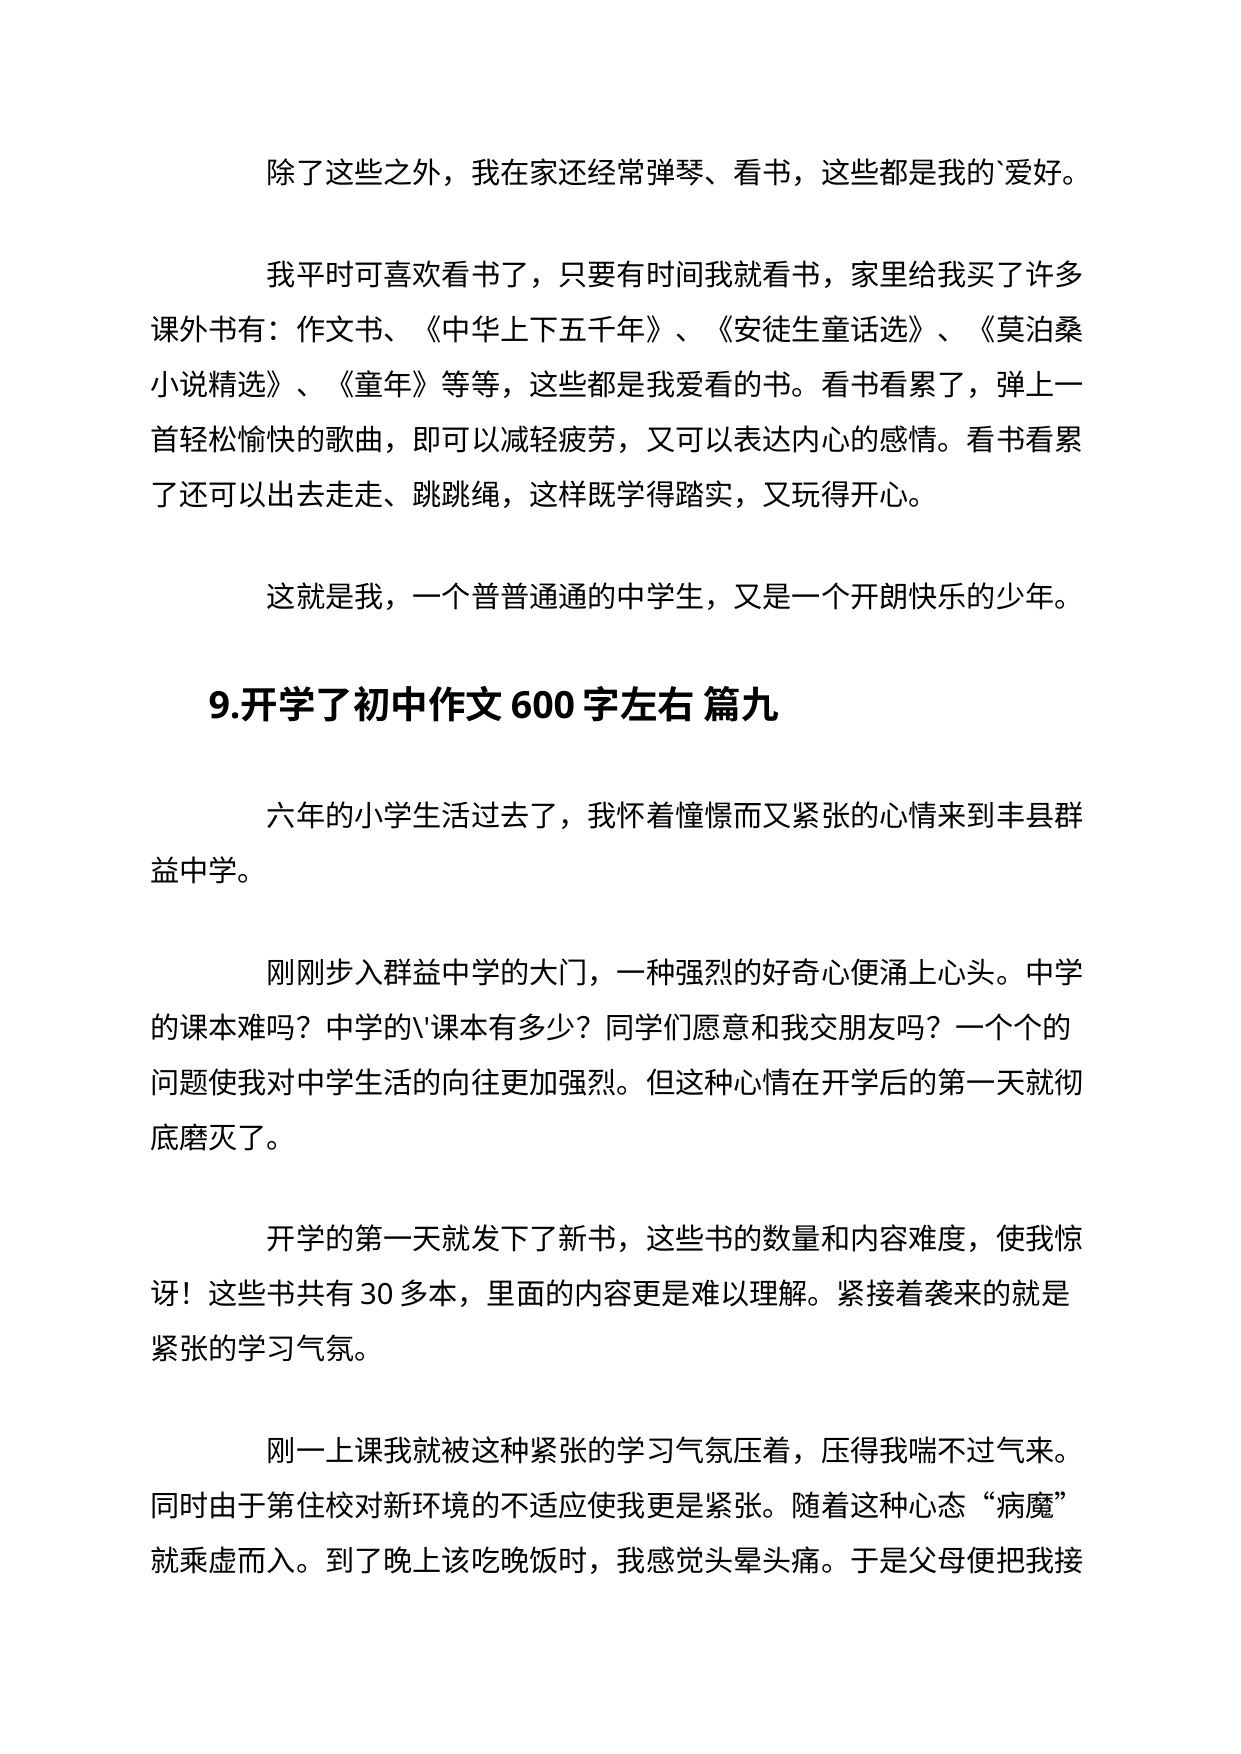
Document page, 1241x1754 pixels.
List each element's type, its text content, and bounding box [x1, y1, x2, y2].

text 9.开学了初中作文600字左右 篇九 [150, 675, 1090, 729]
text 刚刚步入群益中学的大门，一种强烈的好奇心便涌上心头。中学的课本难吗？中学的\'课本有多少？同学们愿意和我交朋友吗？一个个的问题使我对中学生活的向往更加强烈。但这种心情在开学后的第一天就彻底磨灭了。 [150, 949, 1090, 1156]
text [150, 1428, 1090, 1580]
text 除了这些之外，我在家还经常弹琴、看书，这些都是我的`爱好。 [150, 150, 1090, 192]
text 这就是我，一个普普通通的中学生，又是一个开朗快乐的少年。 [150, 573, 1090, 616]
text 我平时可喜欢看书了，只要有时间我就看书，家里给我买了许多课外书有：作文书、《中华上下五千年》、《安徒生童话选》、《莫泊桑小说精选》、《童年》等等，这些都是我爱看的书。看书看累了，弹上一首轻松愉快的歌曲，即可以减轻疲劳，又可以表达内心的感情。看书看累了还可以出去走走、跳跳绳，这样既学得踏实，又玩得开心。 [150, 252, 1090, 514]
text 六年的小学生活过去了，我怀着憧憬而又紧张的心情来到丰县群益中学。 [150, 793, 1090, 890]
text 开学的第一天就发下了新书，这些书的数量和内容难度，使我惊讶！这些书共有30多本，里面的内容更是难以理解。紧接着袭来的就是紧张的学习气氛。 [150, 1216, 1090, 1368]
